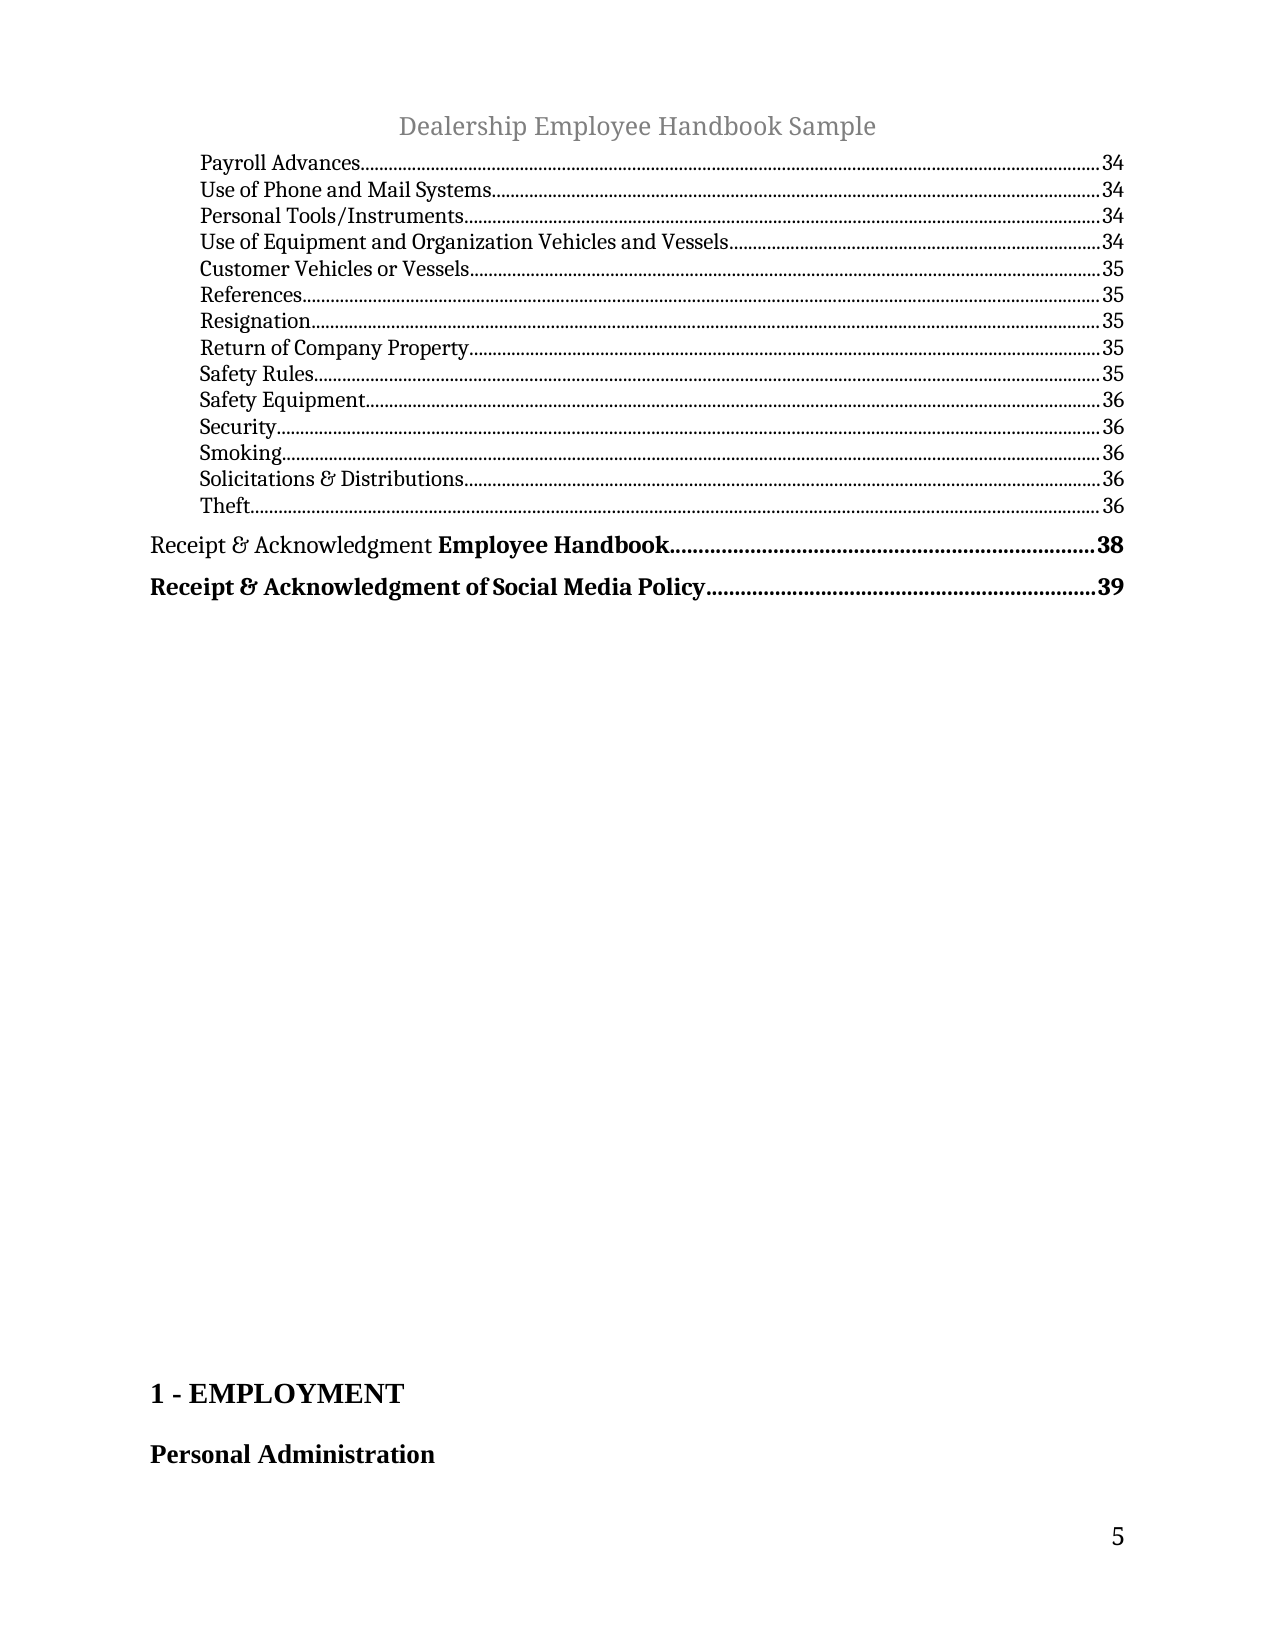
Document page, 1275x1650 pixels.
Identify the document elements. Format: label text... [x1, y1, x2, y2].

text Resignation 35 [200, 308, 1125, 334]
text Use of Phone and Mail Systems 34 [200, 176, 1125, 203]
text Receipt & Acknowledgment of Social Media Policy 39 [150, 573, 1125, 601]
text References 35 [200, 282, 1125, 308]
text Use of Equipment and Organization Vehicles and Vessels 34 [200, 229, 1125, 255]
text Personal Tools/Instruments 34 [200, 203, 1125, 229]
text Receipt & Acknowledgment Employee Handbook 38 [150, 531, 1125, 560]
text Theft 36 [200, 493, 1125, 519]
text Safety Equipment 36 [200, 387, 1125, 413]
text Smoking 36 [200, 440, 1125, 466]
text Security 36 [200, 413, 1125, 440]
subtitle Personal Administration [150, 1438, 1125, 1469]
subtitle 1 - EMPLOYMENT [150, 1376, 1125, 1410]
text Payroll Advances 34 [200, 150, 1125, 176]
text Return of Company Property 35 [200, 334, 1125, 361]
text Solicitations & Distributions 36 [200, 466, 1125, 493]
text Safety Rules 35 [200, 361, 1125, 387]
text Customer Vehicles or Vessels 35 [200, 255, 1125, 282]
